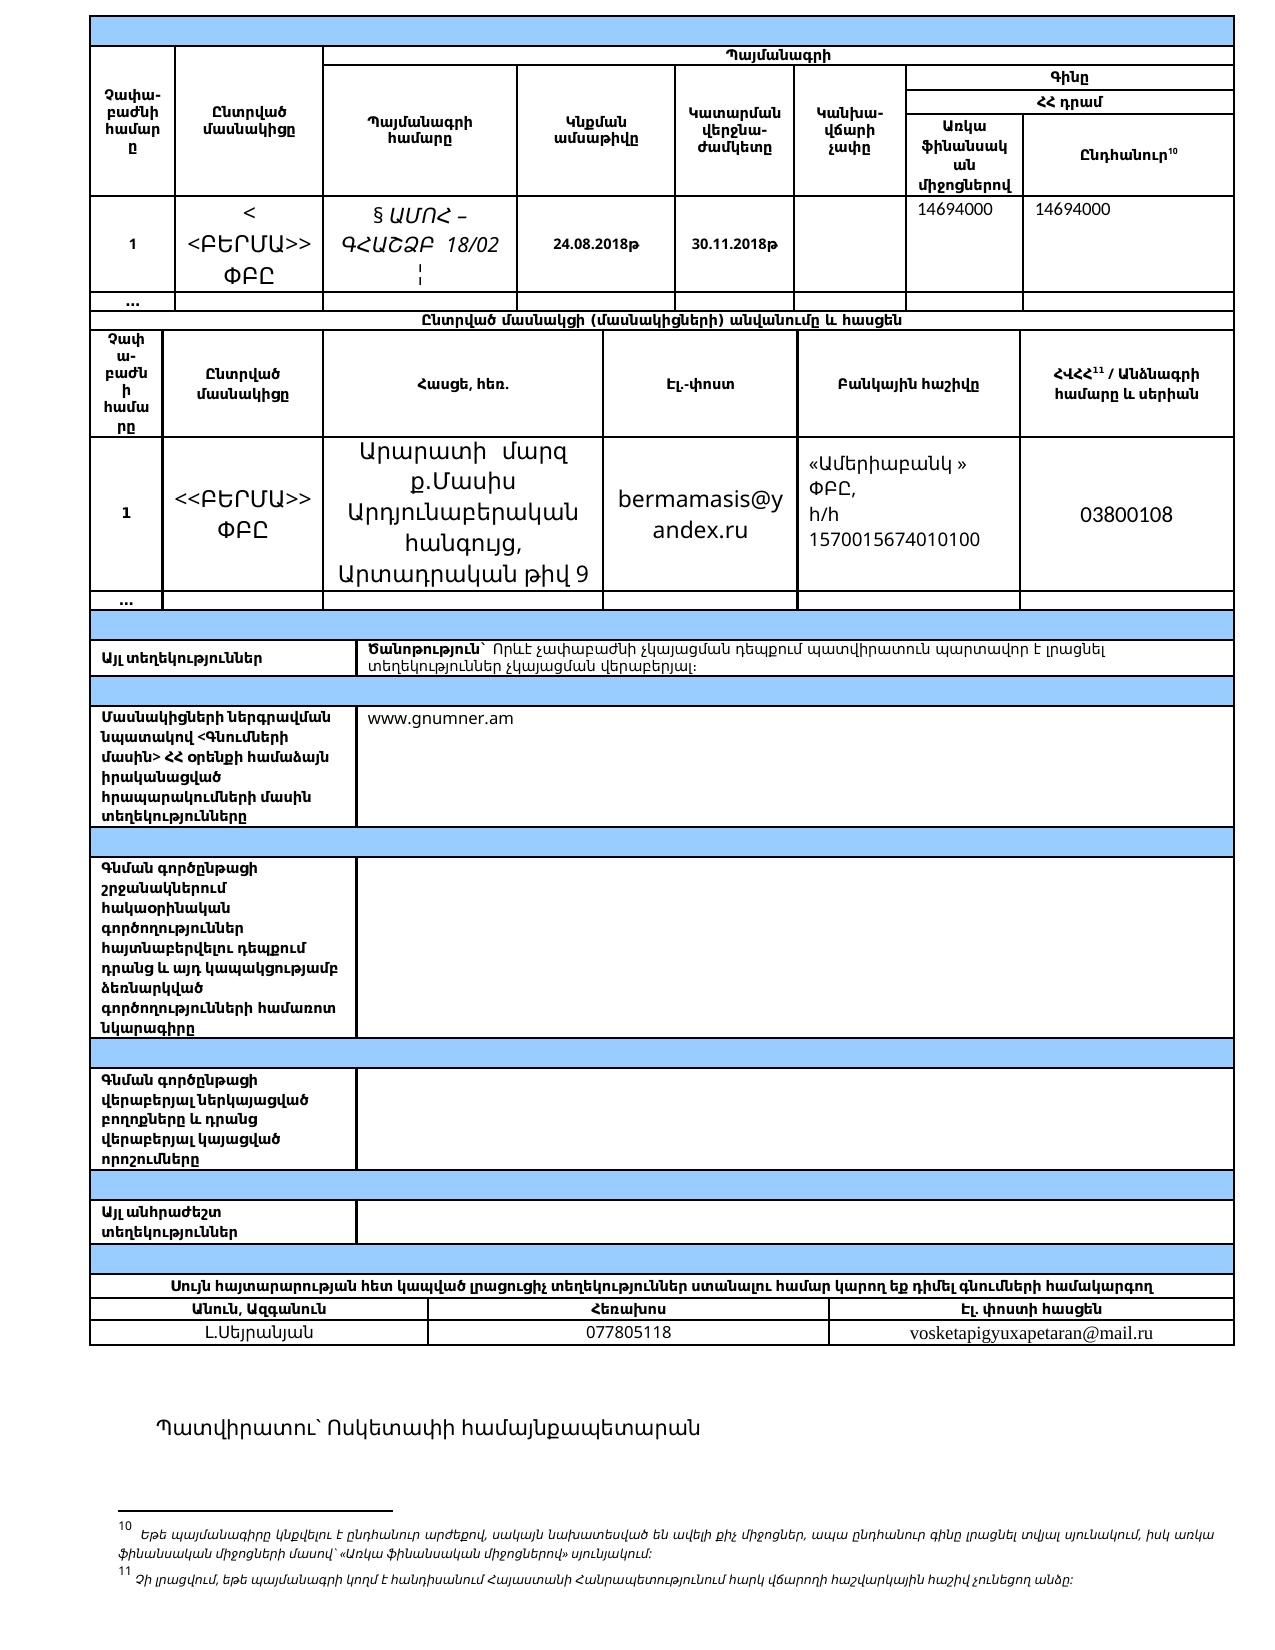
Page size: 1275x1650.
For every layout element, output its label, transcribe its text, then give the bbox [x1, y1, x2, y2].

table_cell [358, 1069, 1233, 1169]
table_cell 03800108 [1021, 438, 1233, 589]
table_cell ՀՀ դրամ [907, 91, 1233, 113]
table_cell [324, 293, 516, 310]
table_cell [795, 293, 905, 310]
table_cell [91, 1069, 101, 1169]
table_cell Առկա ֆինանսական միջոցներով [907, 115, 1022, 195]
table_cell [799, 592, 1019, 609]
table_cell [324, 592, 602, 609]
table_cell § ԱՄՈՀ –ԳՀԱՇՁԲ 18/02 ¦ [324, 197, 516, 291]
table_cell [91, 828, 1233, 856]
table_cell 14694000 [1024, 197, 1233, 291]
table_cell 1 [91, 438, 161, 589]
table_cell Կնքման ամսաթիվը [518, 66, 674, 195]
table_cell [91, 1171, 1233, 1199]
table_cell Այլ տեղեկություններ [91, 641, 355, 675]
table_cell Այլ անհրաժեշտ տեղեկություններ [91, 1201, 355, 1243]
table_cell [795, 197, 905, 291]
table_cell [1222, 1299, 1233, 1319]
text Պատվիրատու` Ոսկետափի համայնքապետարան [156, 1413, 1216, 1442]
table_cell Չափա-բաժնի համարը [91, 47, 174, 195]
table_cell [91, 611, 1233, 639]
table_cell Կանխա-վճարի չափը [795, 66, 905, 195]
table_cell Գինը [907, 66, 1233, 88]
table_cell 1 [91, 197, 174, 291]
table_cell Մասնակիցների ներգրավման նպատակով <Գնումների մասին> ՀՀ օրենքի համաձայն իրականացված հրապարակումների մասին տեղեկությունները [91, 707, 355, 826]
table_cell Ընտրված մասնակցի (մասնակիցների) անվանումը և հասցեն [91, 312, 1233, 329]
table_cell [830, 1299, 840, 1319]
table_cell Լ.Սեյրանյան [91, 1321, 427, 1344]
table_cell 30.11.2018թ [676, 197, 793, 291]
table_cell 077805118 [429, 1321, 828, 1344]
table_cell Կատարման վերջնա-ժամկետը [676, 66, 793, 195]
table_cell <<ԲԵՐՄԱ>> ՓԲԸ [176, 197, 322, 291]
table_cell [676, 293, 793, 310]
table_cell [91, 1039, 1233, 1067]
table_cell Չափա-բաժնի համարը [91, 331, 161, 436]
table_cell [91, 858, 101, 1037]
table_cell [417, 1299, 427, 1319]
table_cell … [91, 592, 161, 609]
table_cell [358, 858, 1233, 1037]
table_cell [907, 293, 1022, 310]
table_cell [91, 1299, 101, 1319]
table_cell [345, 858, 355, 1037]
table_cell [176, 293, 322, 310]
table_cell bermamasis@yandex.ru [604, 438, 796, 589]
table_cell Պայմանագրի համարը [324, 66, 516, 195]
table_cell <<ԲԵՐՄԱ>> ՓԲԸ [164, 438, 322, 589]
table_cell Էլ.-փոստ [604, 331, 796, 436]
table_cell vosketapigyuxapetaran@mail.ru [830, 1321, 1233, 1344]
table_cell 24.08.2018թ [518, 197, 674, 291]
table_cell «Ամերիաբանկ » ՓԲԸ, հ/հ 1570015674010100 [799, 438, 1019, 589]
table_cell Բանկային հաշիվը [799, 331, 1019, 436]
table_cell ՀՎՀՀ / Անձնագրի համարը և սերիան [1021, 331, 1233, 436]
table_cell Ծանոթություն` Որևէ չափաբաժնի չկայացման դեպքում պատվիրատուն պարտավոր է լրացնել տեղեկություններ չկայացման վերաբերյալ։ [358, 641, 1233, 675]
table_cell Ընտրված մասնակիցը [176, 47, 322, 195]
table_cell [164, 592, 322, 609]
table_cell [604, 592, 796, 609]
table_cell [518, 293, 674, 310]
table_cell [91, 1245, 1233, 1273]
table_cell [91, 17, 1233, 45]
table_cell [1024, 293, 1233, 310]
table_cell Ընտրված մասնակիցը [164, 331, 322, 436]
table_cell [1021, 592, 1233, 609]
table_cell Սույն հայտարարության հետ կապված լրացուցիչ տեղեկություններ ստանալու համար կարող եք դիմել գնումների համակարգող [91, 1275, 1233, 1297]
table_cell Հասցե, հեռ. [324, 331, 602, 436]
table_cell Ընդհանուր [1024, 115, 1233, 195]
table_cell [91, 677, 1233, 705]
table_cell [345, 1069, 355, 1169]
table_cell Պայմանագրի [324, 47, 1233, 64]
table_cell 14694000 [907, 197, 1022, 291]
table_cell Արարատի մարզ ք.Մասիս Արդյունաբերական հանգույց, Արտադրական թիվ 9 [324, 438, 602, 589]
table_cell www.gnumner.am [358, 707, 1233, 826]
table_cell … [91, 293, 174, 310]
table_cell [358, 1201, 1233, 1243]
